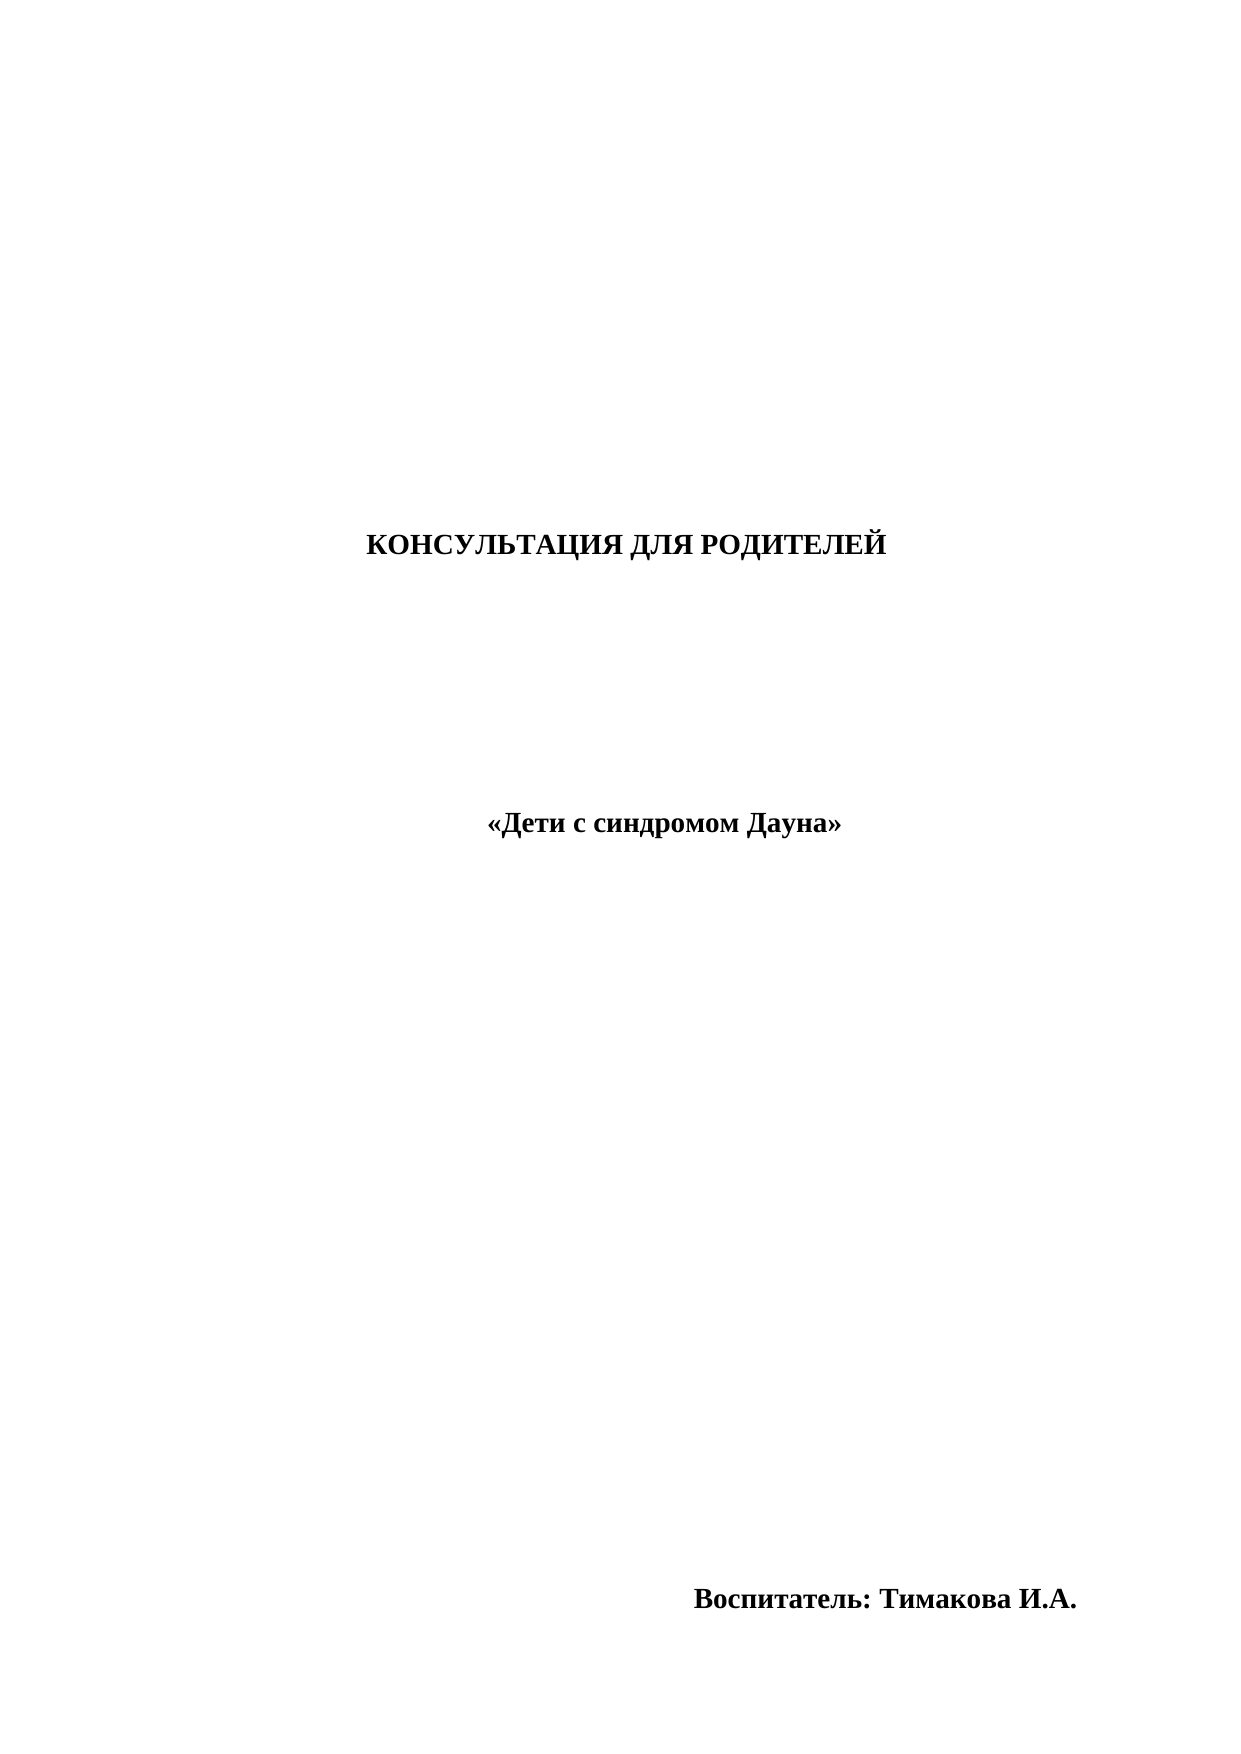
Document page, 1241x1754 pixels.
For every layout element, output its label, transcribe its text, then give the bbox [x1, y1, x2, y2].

text КОНСУЛЬТАЦИЯ ДЛЯ РОДИТЕЛЕЙ [177, 527, 1152, 561]
text Воспитатель: Тимакова И.А. [177, 1581, 1152, 1615]
text «Дети с синдромом Дауна» [177, 805, 1152, 838]
